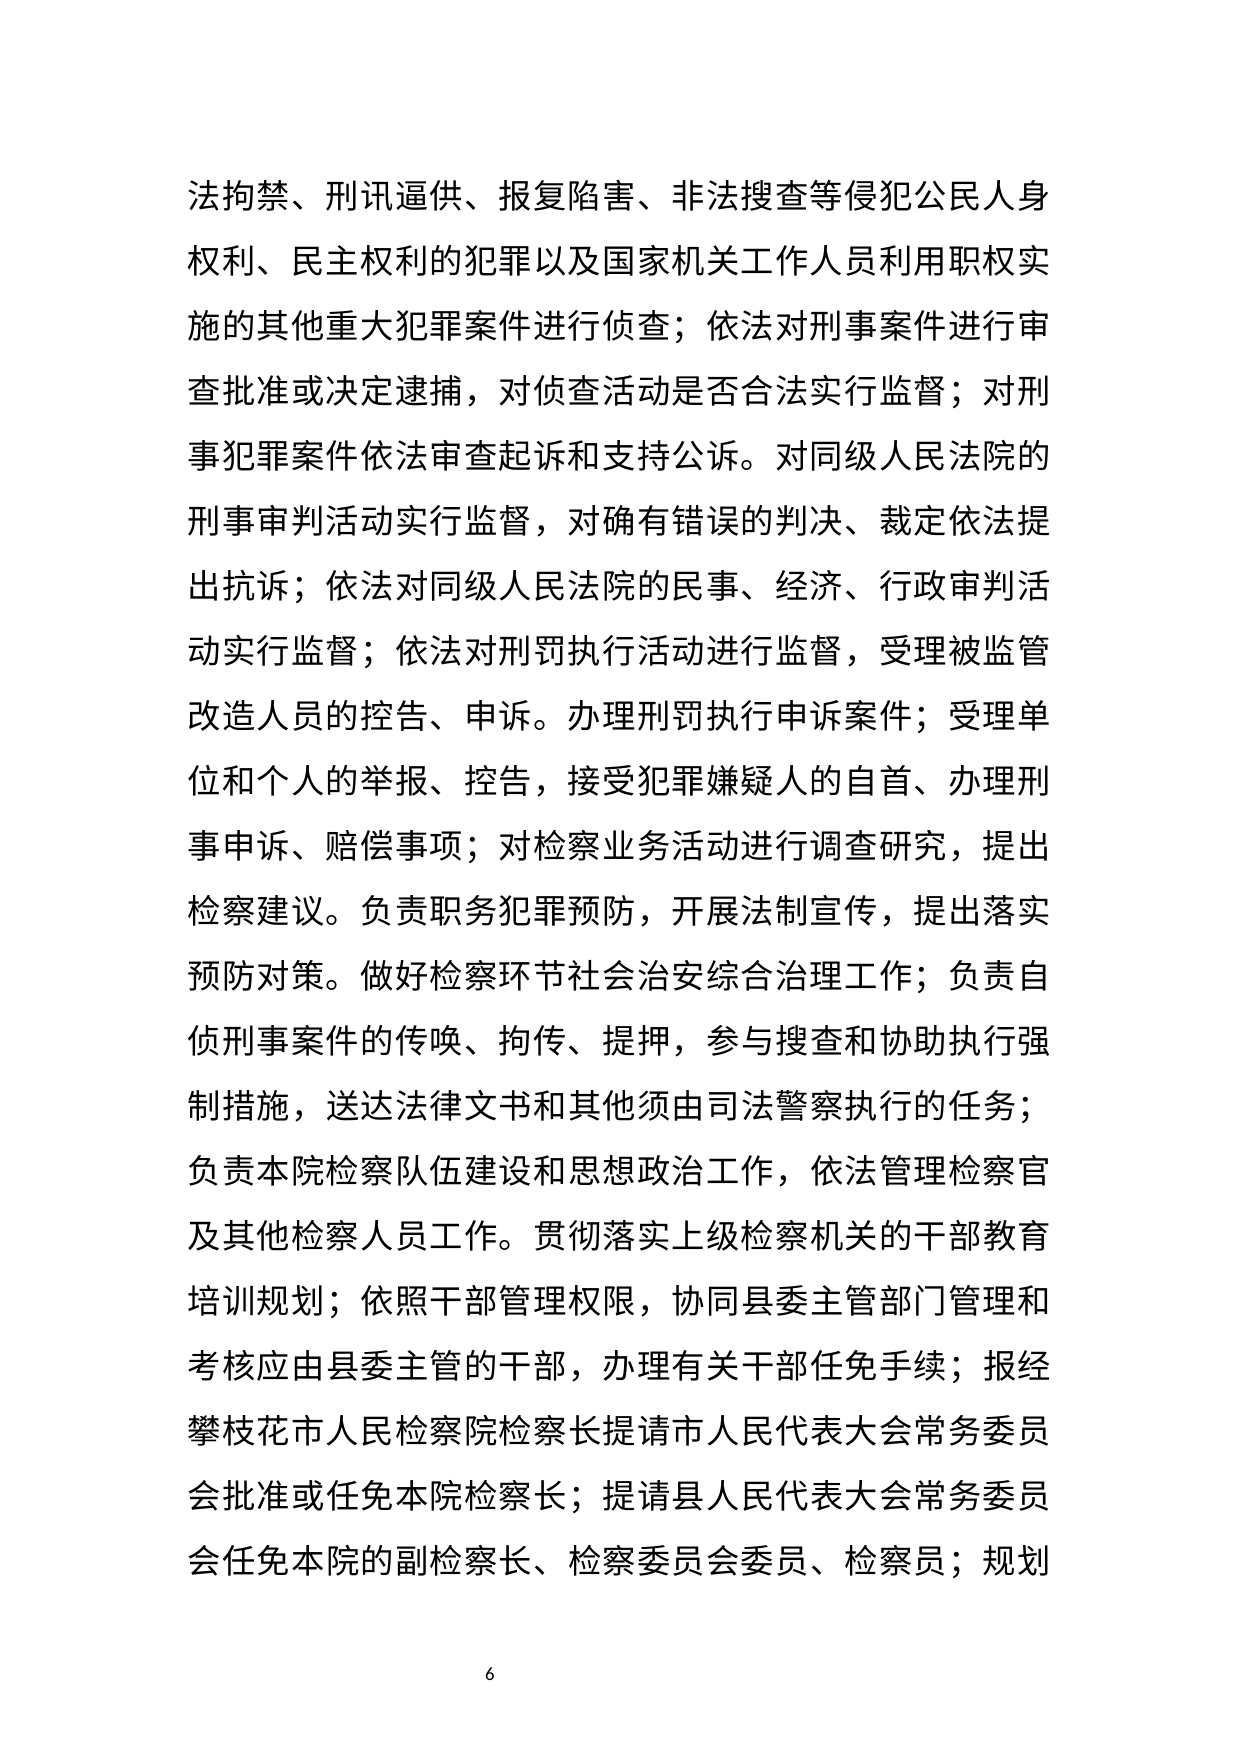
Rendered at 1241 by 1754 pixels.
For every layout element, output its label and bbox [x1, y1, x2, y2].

text [187, 162, 1053, 1592]
